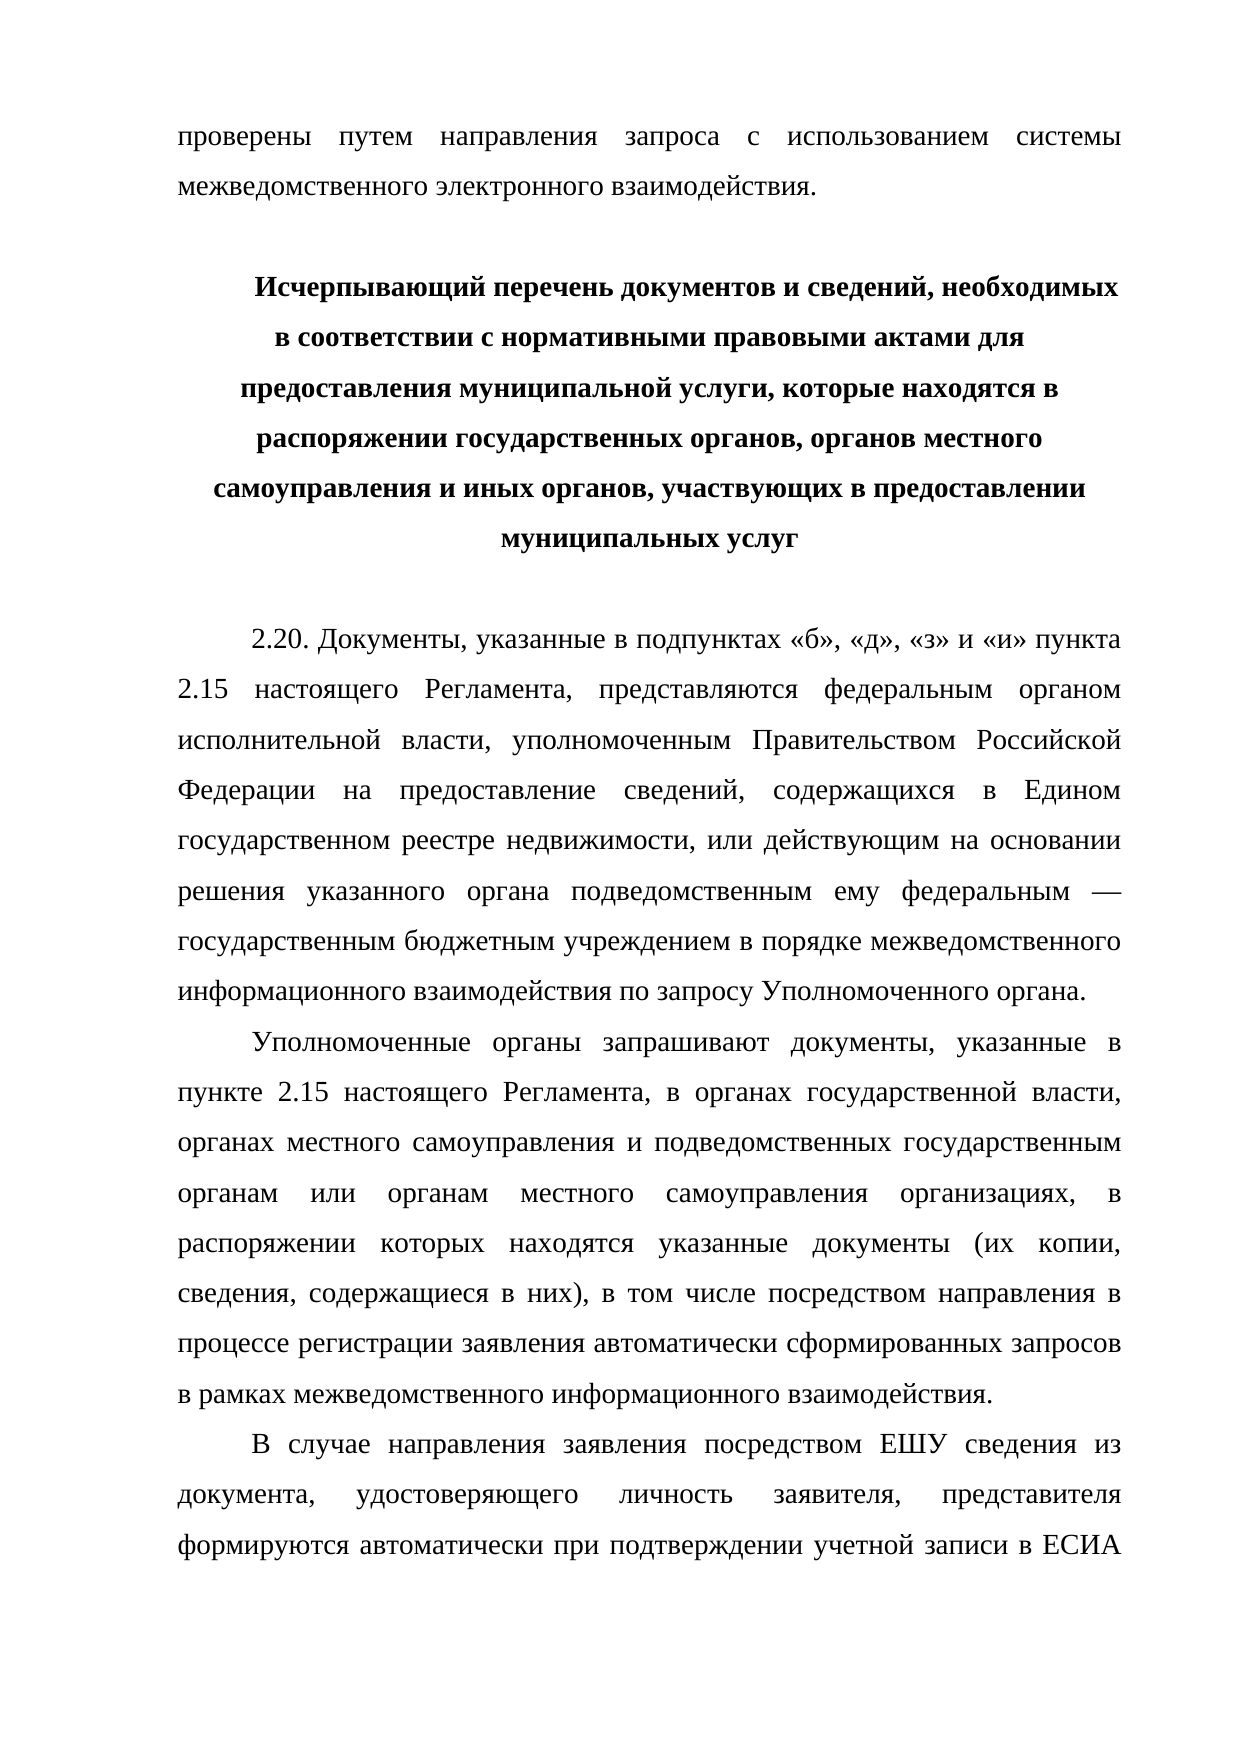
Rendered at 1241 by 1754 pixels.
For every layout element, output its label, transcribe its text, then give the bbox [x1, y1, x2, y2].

text Уполномоченные органы запрашивают документы, указанные в пункте 2.15 настоящего Регламента, в органах государственной власти, органах местного самоуправления и подведомственных государственным органам или органам местного самоуправления организациях, в распоряжении которых находятся указанные документы (их копии, сведения, содержащиеся в них), в том числе посредством направления в процессе регистрации заявления автоматически сформированных запросов в рамках межведомственного информационного взаимодействия. [177, 1024, 1122, 1409]
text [177, 1426, 1122, 1560]
text Исчерпывающий перечень документов и сведений, необходимых в соответствии с нормативными правовыми актами для предоставления муниципальной услуги, которые находятся в распоряжении государственных органов, органов местного самоуправления и иных органов, участвующих в предоставлении муниципальных услуг [177, 269, 1122, 554]
text 2.20. Документы, указанные в подпунктах «б», «д», «з» и «и» пункта 2.15 настоящего Регламента, представляются федеральным органом исполнительной власти, уполномоченным Правительством Российской Федерации на предоставление сведений, содержащихся в Едином государственном реестре недвижимости, или действующим на основании решения указанного органа подведомственным ему федеральным — государственным бюджетным учреждением в порядке межведомственного информационного взаимодействия по запросу Уполномоченного органа. [177, 621, 1122, 1007]
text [177, 118, 1122, 202]
